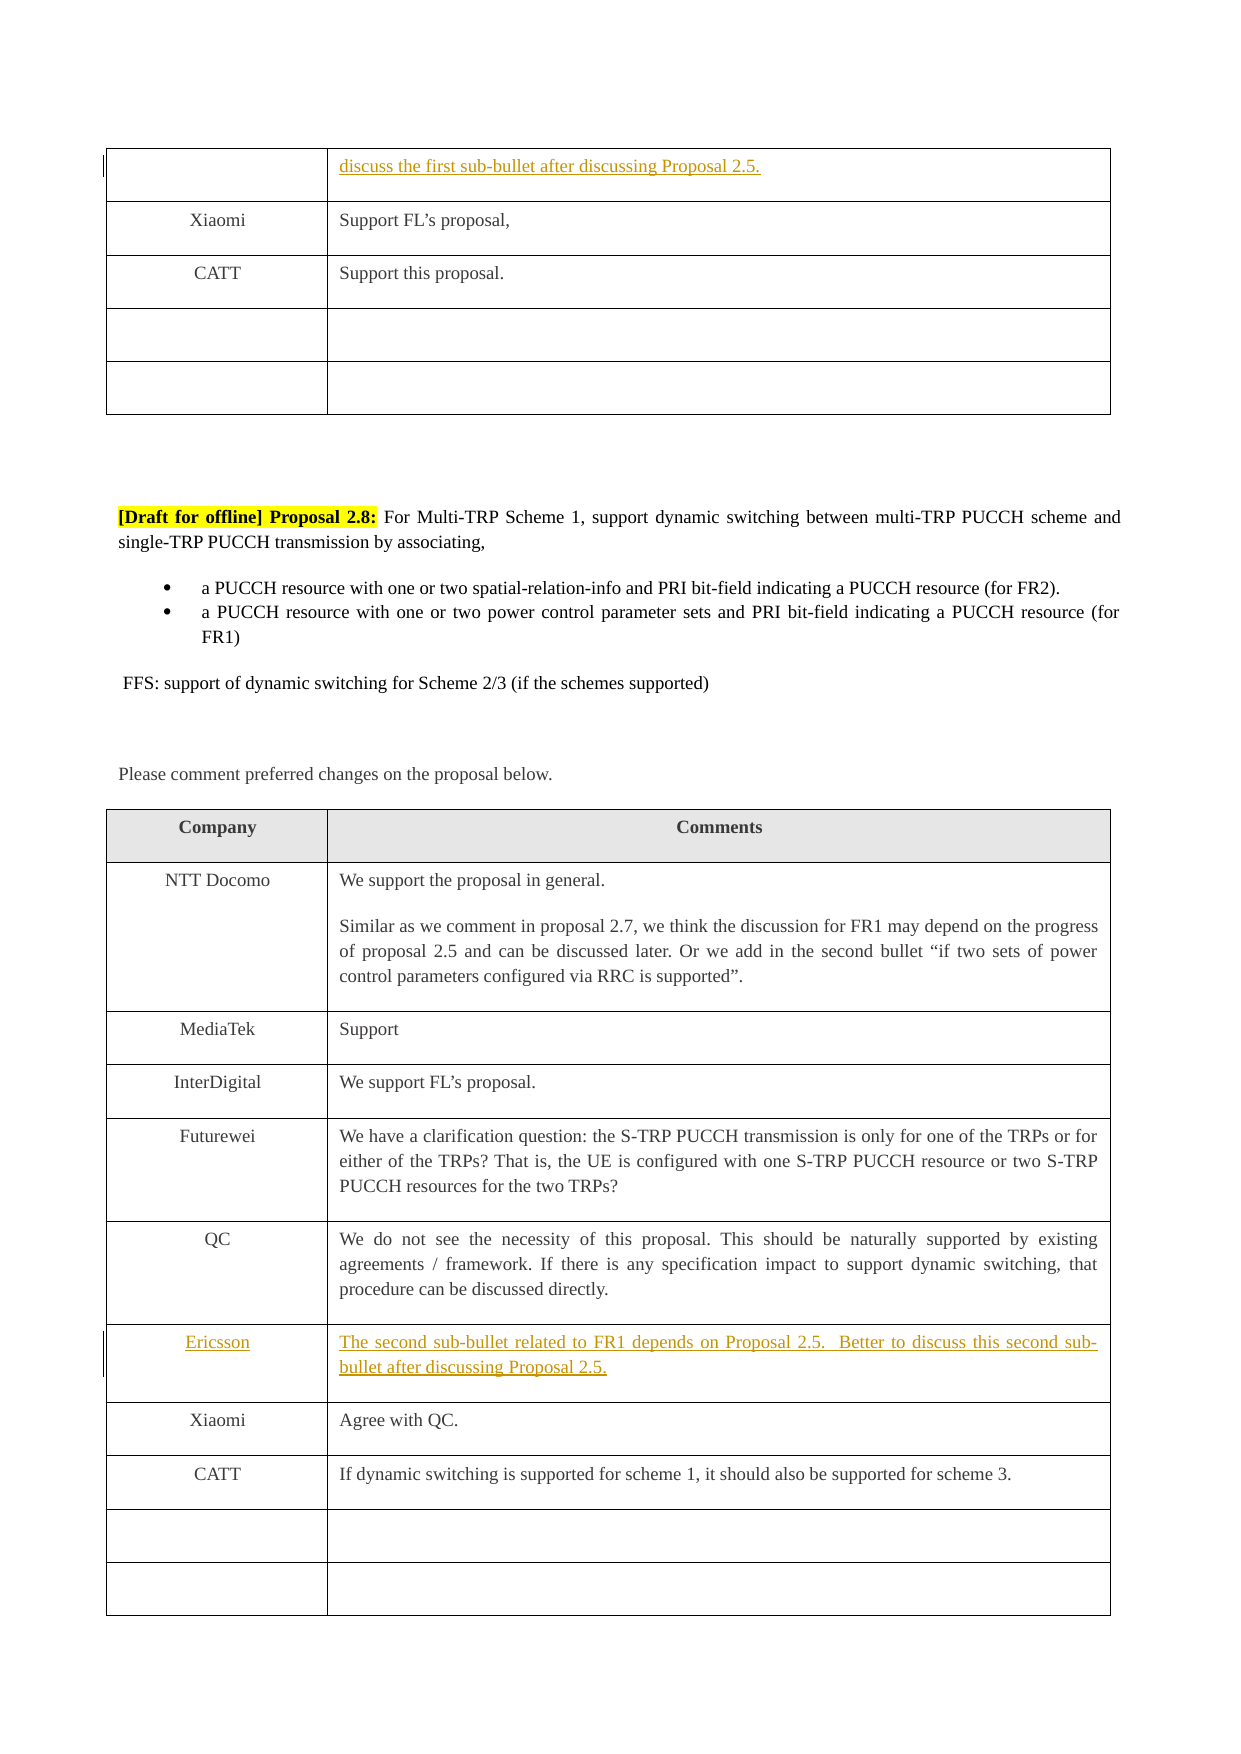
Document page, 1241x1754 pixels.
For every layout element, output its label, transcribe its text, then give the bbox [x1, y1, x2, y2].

table_cell [107, 1325, 327, 1402]
table_cell [107, 149, 327, 201]
table_cell We have a clarification question: the S-TRP PUCCH transmission is only for one of the TRPs or for either of the TRPs? That is, the UE is configured with one S-TRP PUCCH resource or two S-TRP PUCCH resources for the two TRPs? [328, 1119, 1110, 1221]
table_cell [107, 309, 327, 361]
table_cell Xiaomi [107, 1403, 327, 1455]
table_cell [107, 362, 327, 414]
table_cell Futurewei [107, 1119, 327, 1221]
table_cell QC [107, 1222, 327, 1324]
table_header Comments [328, 810, 1110, 862]
table_cell InterDigital [107, 1065, 327, 1118]
table_cell [328, 149, 1110, 201]
table_cell Support FL’s proposal, [328, 202, 1110, 254]
table_cell If dynamic switching is supported for scheme 1, it should also be supported for scheme 3. [328, 1456, 1110, 1509]
table_cell [328, 1325, 1110, 1402]
table_cell [328, 362, 1110, 414]
table_cell [107, 1563, 327, 1614]
table_cell [107, 1510, 327, 1562]
table_cell Support [328, 1012, 1110, 1064]
table_cell [328, 1510, 1110, 1562]
table_cell We do not see the necessity of this proposal. This should be naturally supported by existing agreements / framework. If there is any specification impact to support dynamic switching, that procedure can be discussed directly. [328, 1222, 1110, 1324]
table_header Company [107, 810, 327, 862]
table_cell We support the proposal in general. Similar as we comment in proposal 2.7, we think the discussion for FR1 may depend on the progress of proposal 2.5 and can be discussed later. Or we add in the second bullet “if two sets of power control parameters configured via RRC is supported”. [328, 863, 1110, 1011]
table_cell [328, 1563, 1110, 1614]
table_cell Xiaomi [107, 202, 327, 254]
table_cell CATT [107, 1456, 327, 1509]
table_cell Support this proposal. [328, 256, 1110, 308]
list a PUCCH resource with one or two spatial-relation-info and PRI bit-field indicating a PUCCH resource (for FR2). [164, 577, 1122, 598]
table_cell [328, 309, 1110, 361]
text [Draft for offline] Proposal 2.8: For Multi-TRP Scheme 1, support dynamic switching between multi-TRP PUCCH scheme and single-TRP PUCCH transmission by associating, [118, 506, 1122, 552]
table_cell NTT Docomo [107, 863, 327, 1011]
text FFS: support of dynamic switching for Scheme 2/3 (if the schemes supported) [118, 672, 1122, 693]
table_cell CATT [107, 256, 327, 308]
table_cell We support FL’s proposal. [328, 1065, 1110, 1118]
table_cell Agree with QC. [328, 1403, 1110, 1455]
list a PUCCH resource with one or two power control parameter sets and PRI bit-field indicating a PUCCH resource (for FR1) [164, 601, 1122, 648]
table_cell MediaTek [107, 1012, 327, 1064]
text Please comment preferred changes on the proposal below. [118, 763, 1122, 784]
